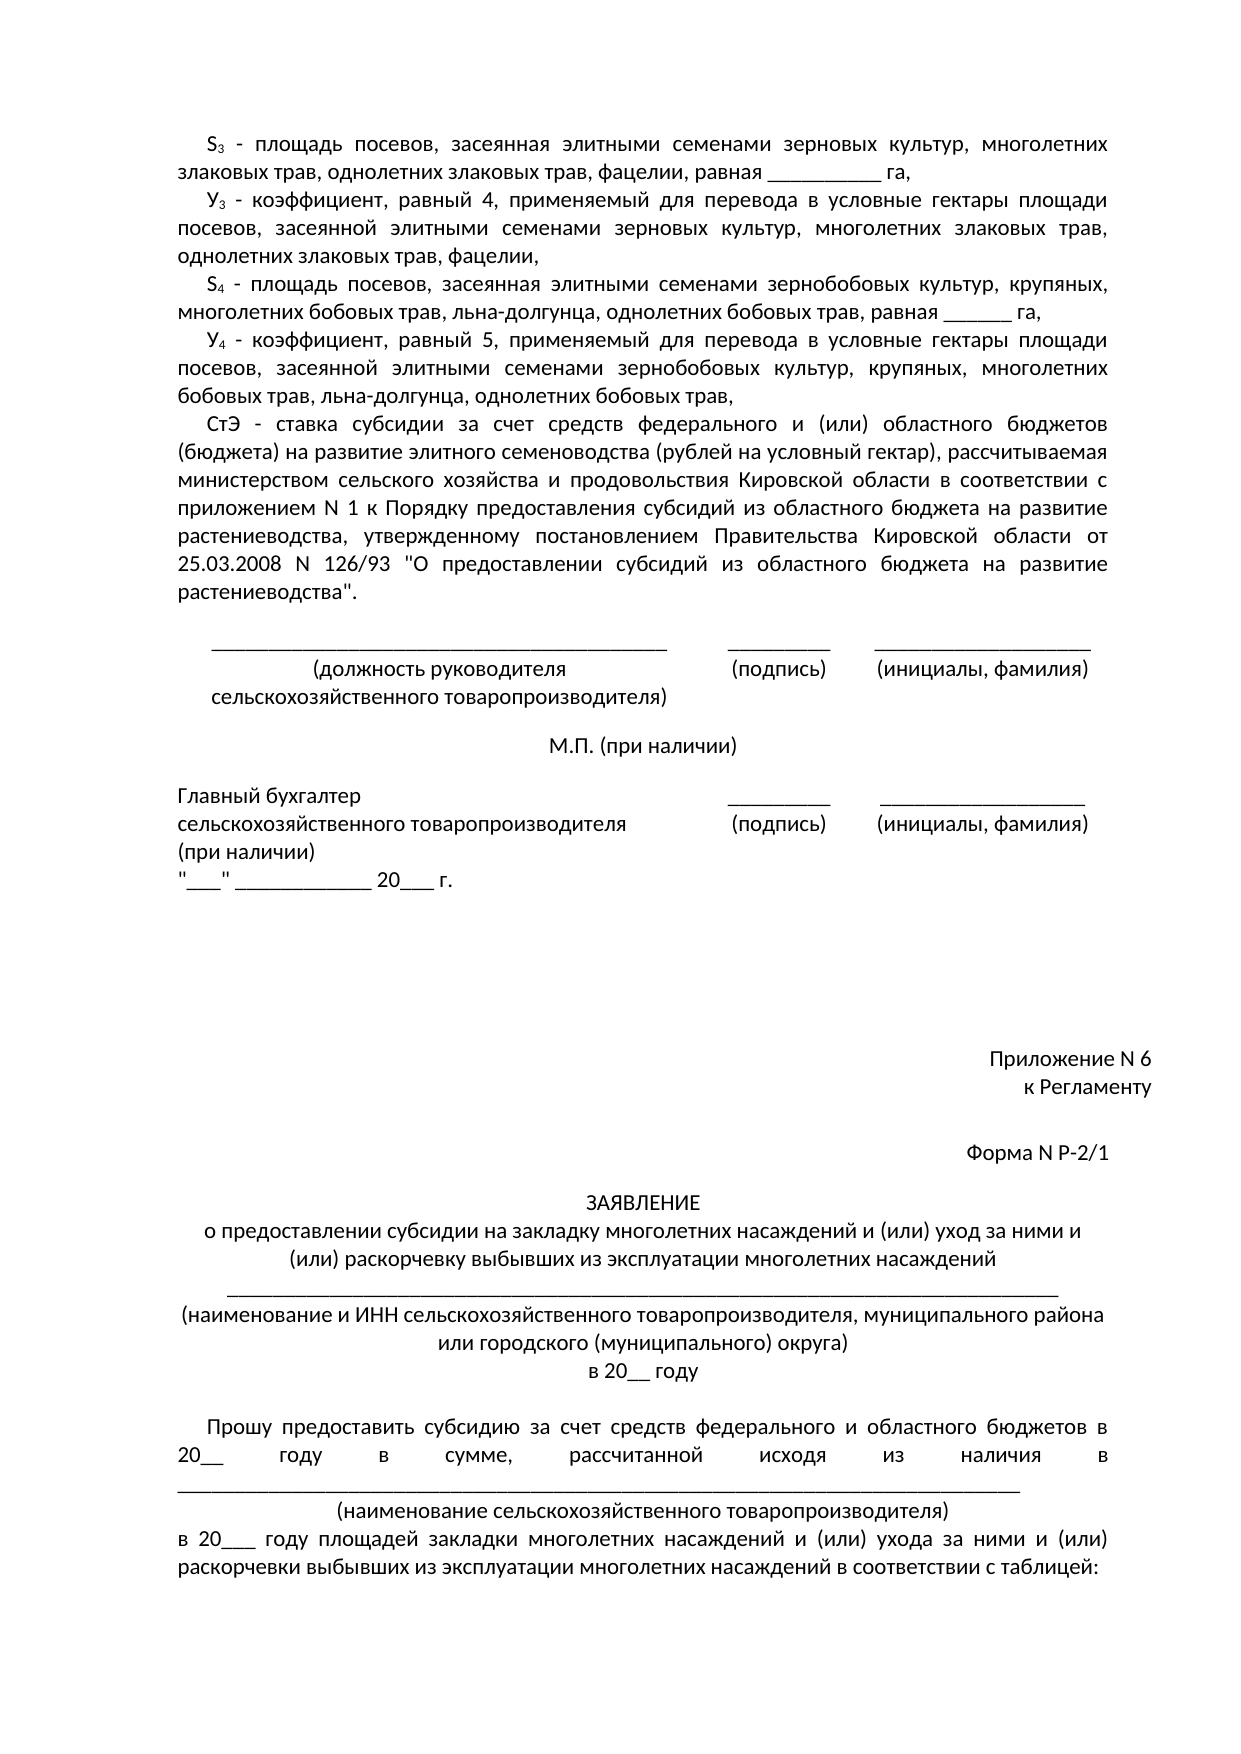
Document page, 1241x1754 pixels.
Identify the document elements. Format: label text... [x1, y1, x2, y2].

table_cell _________ (подпись) [708, 616, 850, 721]
table_cell М.П. (при наличии) [171, 721, 1116, 770]
text Приложение N 6 [177, 1044, 1152, 1072]
table_cell __________________ (инициалы, фамилия) [850, 770, 1116, 904]
text к Регламенту [177, 1072, 1152, 1100]
table_cell ___________________ (инициалы, фамилия) [850, 616, 1116, 721]
table_cell Главный бухгалтер сельскохозяйственного товаропроизводителя (при наличии) "___" ____________ 20___ г. [171, 770, 708, 904]
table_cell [171, 118, 1116, 616]
table_cell ЗАЯВЛЕНИЕ о предоставлении субсидии на закладку многолетних насаждений и (или) уход за ними и (или) раскорчевку выбывших из эксплуатации многолетних насаждений _________________________________________________________________________ (наименование и ИНН сельскохозяйственного товаропроизводителя, муниципального района или городского (муниципального) округа) в 20__ году Прошу предоставить субсидию за счет средств федерального и областного бюджетов в 20__ году в сумме, рассчитанной исходя из наличия в __________________________________________________________________________ (наименование сельскохозяйственного товаропроизводителя) в 20___ году площадей закладки многолетних насаждений и (или) ухода за ними и (или) раскорчевки выбывших из эксплуатации многолетних насаждений в соответствии с таблицей: [171, 1177, 1116, 1591]
table_header Форма N Р-2/1 [171, 1128, 1116, 1177]
table_cell ________________________________________ (должность руководителя сельскохозяйственного товаропроизводителя) [171, 616, 708, 721]
table_cell _________ (подпись) [708, 770, 850, 904]
